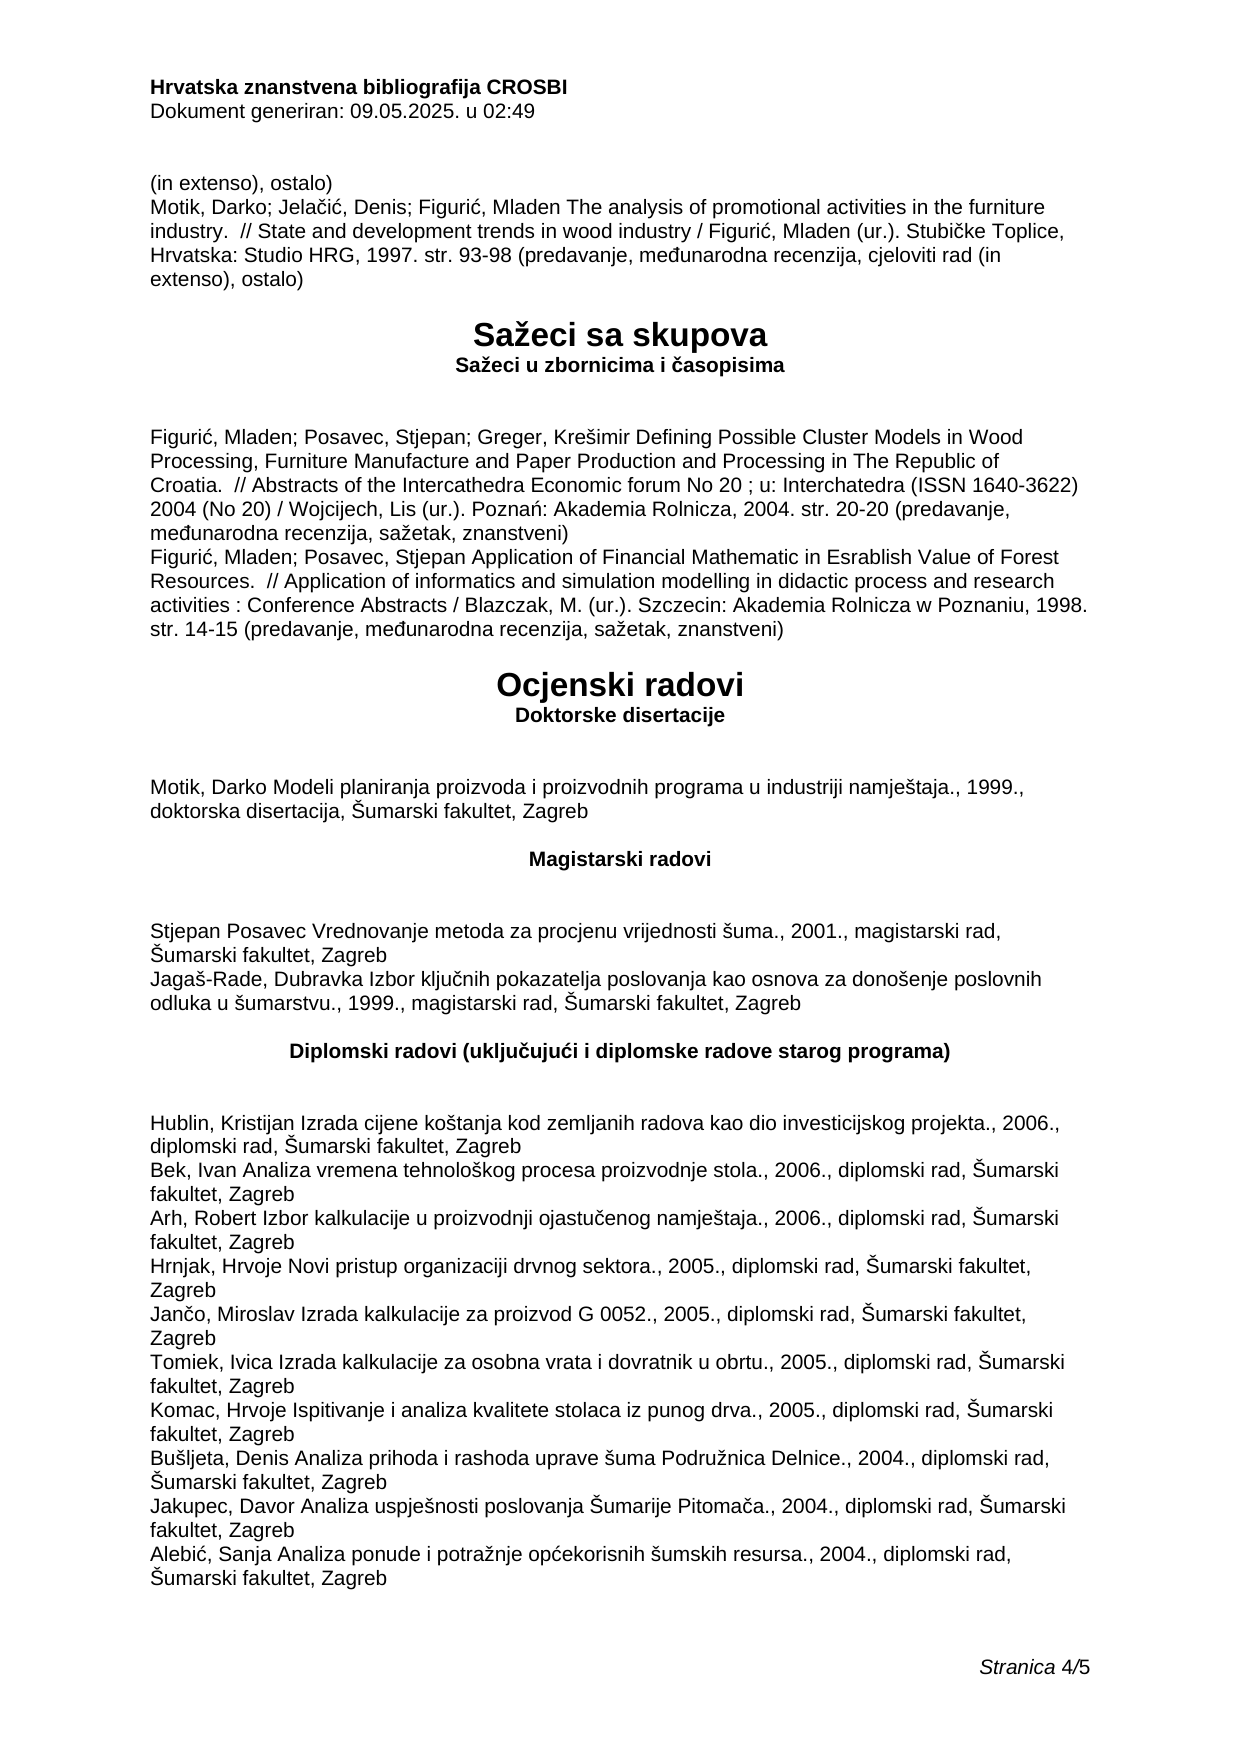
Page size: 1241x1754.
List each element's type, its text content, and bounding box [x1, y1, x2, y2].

text Tomiek, Ivica [150, 1350, 1090, 1398]
subtitle Ocjenski radovi [150, 665, 1090, 703]
text Motik, Darko [150, 775, 1090, 823]
text Arh, Robert [150, 1206, 1090, 1254]
text Komac, Hrvoje [150, 1398, 1090, 1446]
text Jagaš-Rade, Dubravka [150, 967, 1090, 1014]
text Hrnjak, Hrvoje [150, 1254, 1090, 1302]
text Stjepan Posavec [150, 919, 1090, 967]
subtitle Magistarski radovi [150, 847, 1090, 871]
text Jančo, Miroslav [150, 1302, 1090, 1350]
text Figurić, Mladen; Posavec, Stjepan; Greger, Krešimir [150, 425, 1090, 545]
text Alebić, Sanja [150, 1542, 1090, 1589]
subtitle Diplomski radovi (uključujući i diplomske radove starog programa) [150, 1038, 1090, 1062]
text Bušljeta, Denis [150, 1446, 1090, 1494]
text Figurić, Mladen; Posavec, Stjepan [150, 545, 1090, 641]
text Hublin, Kristijan [150, 1110, 1090, 1158]
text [150, 195, 1090, 291]
subtitle Sažeci sa skupova [150, 315, 1090, 353]
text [150, 171, 1090, 195]
text Bek, Ivan [150, 1158, 1090, 1206]
text Jakupec, Davor [150, 1494, 1090, 1542]
subtitle Sažeci u zbornicima i časopisima [150, 353, 1090, 377]
subtitle Doktorske disertacije [150, 703, 1090, 727]
